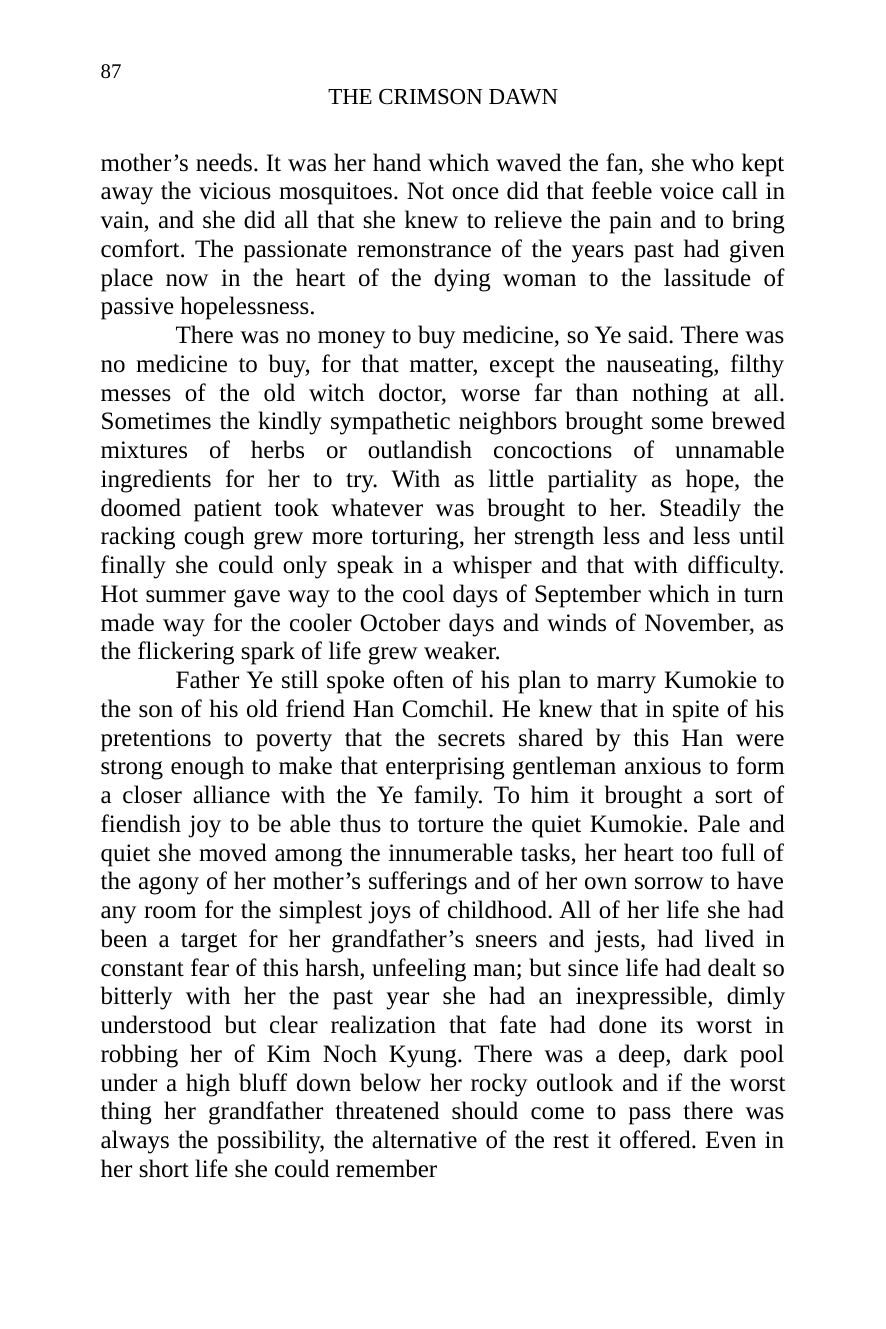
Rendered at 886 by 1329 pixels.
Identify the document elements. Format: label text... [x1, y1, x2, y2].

text There was no money to buy medicine, so Ye said. There was no medicine to buy, for that matter, except the nauseating, filthy messes of the old witch doctor, worse far than nothing at all. Sometimes the kindly sympathetic neighbors brought some brewed mixtures of herbs or outlandish concoctions of unnamable ingredients for her to try. With as little partiality as hope, the doomed patient took whatever was brought to her. Steadily the racking cough grew more torturing, her strength less and less until finally she could only speak in a whisper and that with difficulty. Hot summer gave way to the cool days of September which in turn made way for the cooler October days and winds of November, as the flickering spark of life grew weaker. [100, 320, 786, 665]
text Father Ye still spoke often of his plan to marry Kumokie to the son of his old friend Han Comchil. He knew that in spite of his pretentions to poverty that the secrets shared by this Han were strong enough to make that enterprising gentleman anxious to form a closer alliance with the Ye family. To him it brought a sort of fiendish joy to be able thus to torture the quiet Kumokie. Pale and quiet she moved among the innumerable tasks, her heart too full of the agony of her mother’s sufferings and of her own sorrow to have any room for the simplest joys of childhood. All of her life she had been a target for her grandfather’s sneers and jests, had lived in constant fear of this harsh, unfeeling man; but since life had dealt so bitterly with her the past year she had an inexpressible, dimly understood but clear realization that fate had done its worst in robbing her of Kim Noch Kyung. There was a deep, dark pool under a high bluff down below her rocky out­look and if the worst thing her grandfather threatened should come to pass there was always the possibility, the alternative of the rest it offered. Even in her short life she could remember [100, 665, 786, 1183]
text mother’s needs. It was her hand which waved the fan, she who kept away the vicious mosquitoes. Not once did that feeble voice call in vain, and she did all that she knew to relieve the pain and to bring comfort. The passionate remonstrance of the years past had given place now in the heart of the dying woman to the lassitude of passive hopelessness. [100, 148, 786, 320]
